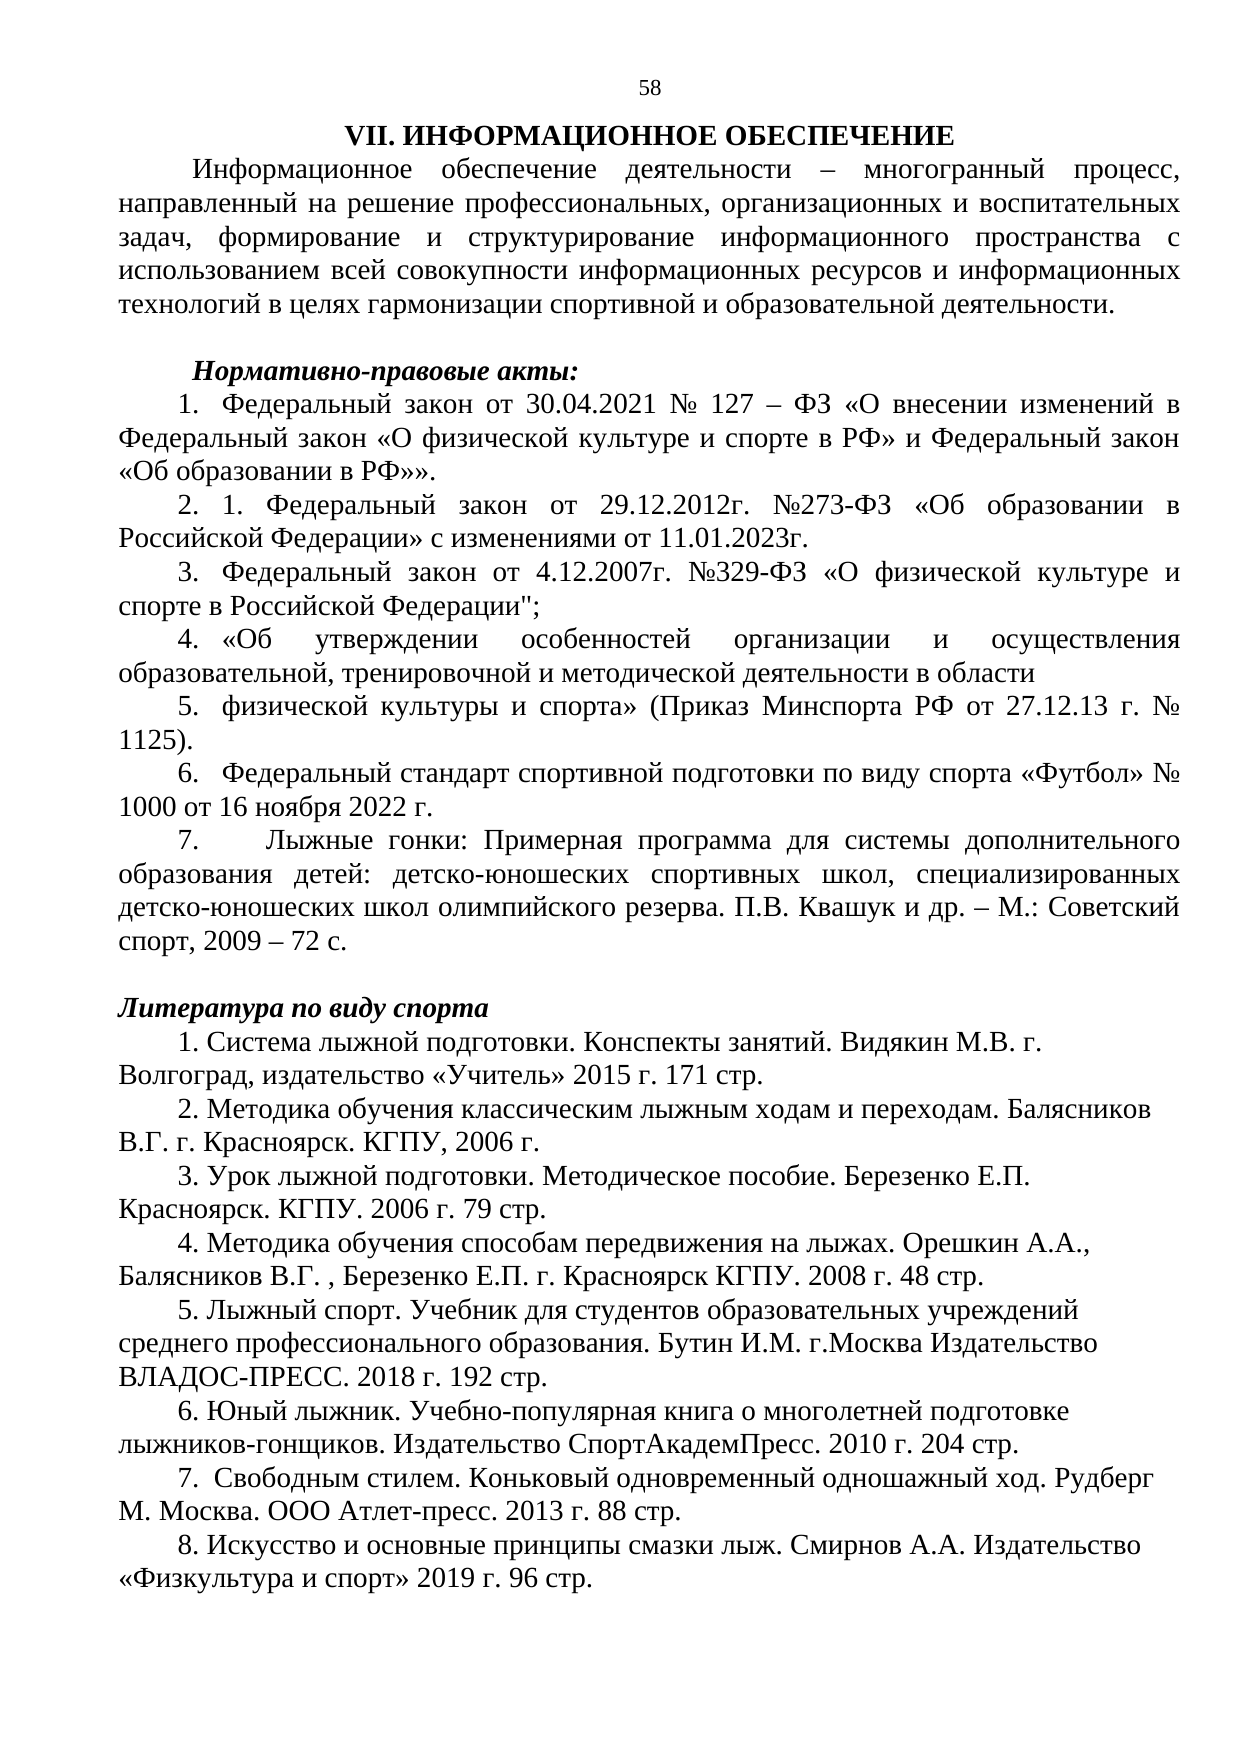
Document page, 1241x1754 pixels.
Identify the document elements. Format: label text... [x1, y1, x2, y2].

text Нормативно-правовые акты: [118, 353, 1181, 386]
text 6. Юный лыжник. Учебно-популярная книга о многолетней подготовке лыжников-гонщиков. Издательство СпортАкадемПресс. 2010 г. 204 стр. [118, 1393, 1181, 1460]
text 7. Свободным стилем. Коньковый одновременный одношажный ход. Рудберг М. Москва. ООО Атлет-пресс. 2013 г. 88 стр. [118, 1460, 1181, 1527]
text 1. Система лыжной подготовки. Конспекты занятий. Видякин М.В. г. Волгоград, издательство «Учитель» 2015 г. 171 стр. [118, 1024, 1181, 1091]
text Литература по виду спорта [118, 990, 1181, 1024]
text 4. Методика обучения способам передвижения на лыжах. Орешкин А.А., Балясников В.Г. , Березенко Е.П. г. Красноярск КГПУ. 2008 г. 48 стр. [118, 1225, 1181, 1292]
list Федеральный закон от 4.12.2007г. №329-ФЗ «О физической культуре и спорте в Российской Федерации"; [118, 554, 1181, 621]
list 1. Федеральный закон от 29.12.2012г. №273-ФЗ «Об образовании в Российской Федерации» с изменениями от 11.01.2023г. [118, 487, 1181, 554]
text 3. Урок лыжной подготовки. Методическое пособие. Березенко Е.П. Красноярск. КГПУ. 2006 г. 79 стр. [118, 1158, 1181, 1225]
text 2. Методика обучения классическим лыжным ходам и переходам. Балясников В.Г. г. Красноярск. КГПУ, 2006 г. [118, 1091, 1181, 1158]
text 8. Искусство и основные принципы смазки лыж. Смирнов А.А. Издательство «Физкультура и спорт» 2019 г. 96 стр. [118, 1527, 1181, 1594]
list «Об утверждении особенностей организации и осуществления образовательной, тренировочной и методической деятельности в области [118, 621, 1181, 688]
text VII. ИНФОРМАЦИОННОЕ ОБЕСПЕЧЕНИЕ [118, 118, 1181, 152]
list Федеральный стандарт спортивной подготовки по виду спорта «Футбол» № 1000 от 16 ноября 2022 г. [118, 755, 1181, 822]
list физической культуры и спорта» (Приказ Минспорта РФ от 27.12.13 г. № 1125). [118, 688, 1181, 755]
list Федеральный закон от 30.04.2021 № 127 – ФЗ «О внесении изменений в Федеральный закон «О физической культуре и спорте в РФ» и Федеральный закон «Об образовании в РФ»». [118, 386, 1181, 487]
text Информационное обеспечение деятельности – многогранный процесс, направленный на решение профессиональных, организационных и воспитательных задач, формирование и структурирование информационного пространства с использованием всей совокупности информационных ресурсов и информационных технологий в целях гармонизации спортивной и образовательной деятельности. [118, 152, 1181, 319]
list Лыжные гонки: Примерная программа для системы дополнительного образования детей: детско-юношеских спортивных школ, специализированных детско-юношеских школ олимпийского резерва. П.В. Квашук и др. – М.: Советский спорт, 2009 – 72 с. [118, 822, 1181, 957]
text 5. Лыжный спорт. Учебник для студентов образовательных учреждений среднего профессионального образования. Бутин И.М. г.Москва Издательство ВЛАДОС-ПРЕСС. 2018 г. 192 стр. [118, 1292, 1181, 1393]
